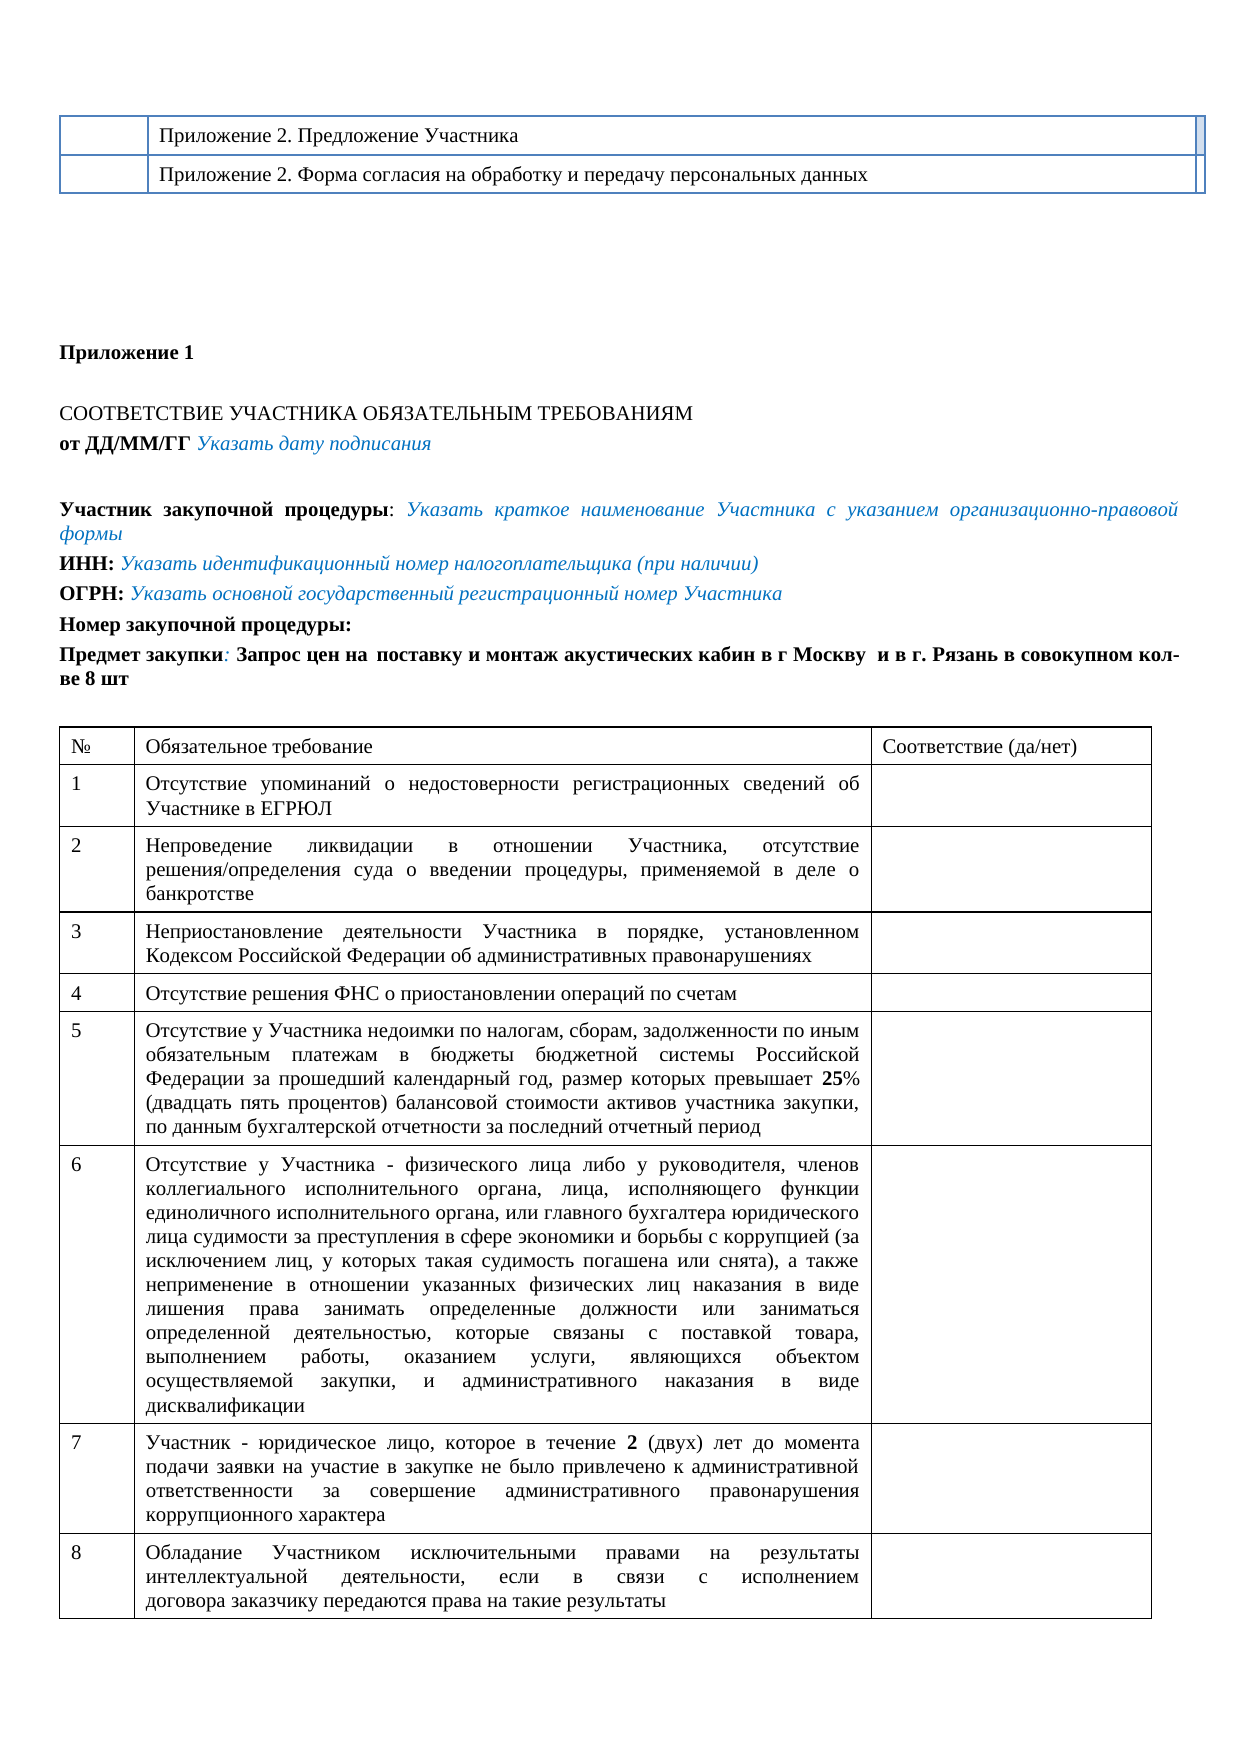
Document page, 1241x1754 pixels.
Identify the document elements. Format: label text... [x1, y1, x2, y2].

table_cell [872, 827, 1151, 911]
table_cell [872, 913, 1151, 973]
table_cell 1 [60, 765, 134, 826]
table_cell [872, 974, 1151, 1011]
table_cell [872, 1424, 1151, 1533]
text СООТВЕТСТВИЕ УЧАСТНИКА ОБЯЗАТЕЛЬНЫМ ТРЕБОВАНИЯМ [59, 401, 1181, 425]
table_header Соответствие (да/нет) [872, 728, 1151, 764]
table_cell 5 [60, 1012, 134, 1144]
table_cell Отсутствие упоминаний о недостоверности регистрационных сведений об Участнике в ЕГРЮЛ [135, 765, 871, 826]
table_cell Приложение 2. Форма согласия на обработку и передачу персональных данных [149, 156, 1195, 192]
text от ДД/ММ/ГГ Указать дату подписания [59, 431, 1181, 455]
table_cell [61, 117, 147, 154]
table_cell Участник - юридическое лицо, которое в течение 2 (двух) лет до момента подачи заявки на участие в закупке не было привлечено к административной ответственности за совершение административного правонарушения коррупционного характера [135, 1424, 871, 1533]
table_cell Отсутствие решения ФНС о приостановлении операций по счетам [135, 974, 871, 1011]
table_cell Отсутствие у Участника - физического лица либо у руководителя, членов коллегиального исполнительного органа, лица, исполняющего функции единоличного исполнительного органа, или главного бухгалтера юридического лица судимости за преступления в сфере экономики и борьбы с коррупцией (за исключением лиц, у которых такая судимость погашена или снята), а также неприменение в отношении указанных физических лиц наказания в виде лишения права занимать определенные должности или заниматься определенной деятельностью, которые связаны с поставкой товара, выполнением работы, оказанием услуги, являющихся объектом осуществляемой закупки, и административного наказания в виде дисквалификации [135, 1146, 871, 1423]
table_cell Неприостановление деятельности Участника в порядке, установленном Кодексом Российской Федерации об административных правонарушениях [135, 913, 871, 973]
table_cell [872, 1534, 1151, 1618]
table_cell 8 [60, 1534, 134, 1618]
table_cell Обладание Участником исключительными правами на результаты интеллектуальной деятельности, если в связи с исполнением договора заказчику передаются права на такие результаты [135, 1534, 871, 1618]
text Номер закупочной процедуры: [59, 611, 1181, 636]
table_header Обязательное требование [135, 728, 871, 764]
table_cell Непроведение ликвидации в отношении Участника, отсутствие решения/определения суда о введении процедуры, применяемой в деле о банкротстве [135, 827, 871, 911]
text Приложение 1 [59, 340, 1181, 364]
table_cell [872, 765, 1151, 826]
table_cell 2 [60, 827, 134, 911]
table_cell 3 [60, 913, 134, 973]
table_cell [61, 156, 147, 192]
text ИНН: Указать идентификационный номер налогоплательщика (при наличии) [59, 551, 1181, 575]
table_cell [872, 1146, 1151, 1423]
text Участник закупочной процедуры: Указать краткое наименование Участника с указанием организационно-правовой формы [59, 496, 1181, 544]
text Предмет закупки: Запрос цен на поставку и монтаж акустических кабин в г Москву и в г. Рязань в совокупном кол-ве 8 шт [59, 642, 1181, 690]
table_cell 6 [60, 1146, 134, 1423]
table_cell Отсутствие у Участника недоимки по налогам, сборам, задолженности по иным обязательным платежам в бюджеты бюджетной системы Российской Федерации за прошедший календарный год, размер которых превышает 25% (двадцать пять процентов) балансовой стоимости активов участника закупки, по данным бухгалтерской отчетности за последний отчетный период [135, 1012, 871, 1144]
text ОГРН: Указать основной государственный регистрационный номер Участника [59, 581, 1181, 605]
table_cell [872, 1012, 1151, 1144]
table_header № [60, 728, 134, 764]
table_cell 7 [60, 1424, 134, 1533]
table_cell Приложение 2. Предложение Участника [149, 117, 1195, 154]
table_cell 4 [60, 974, 134, 1011]
